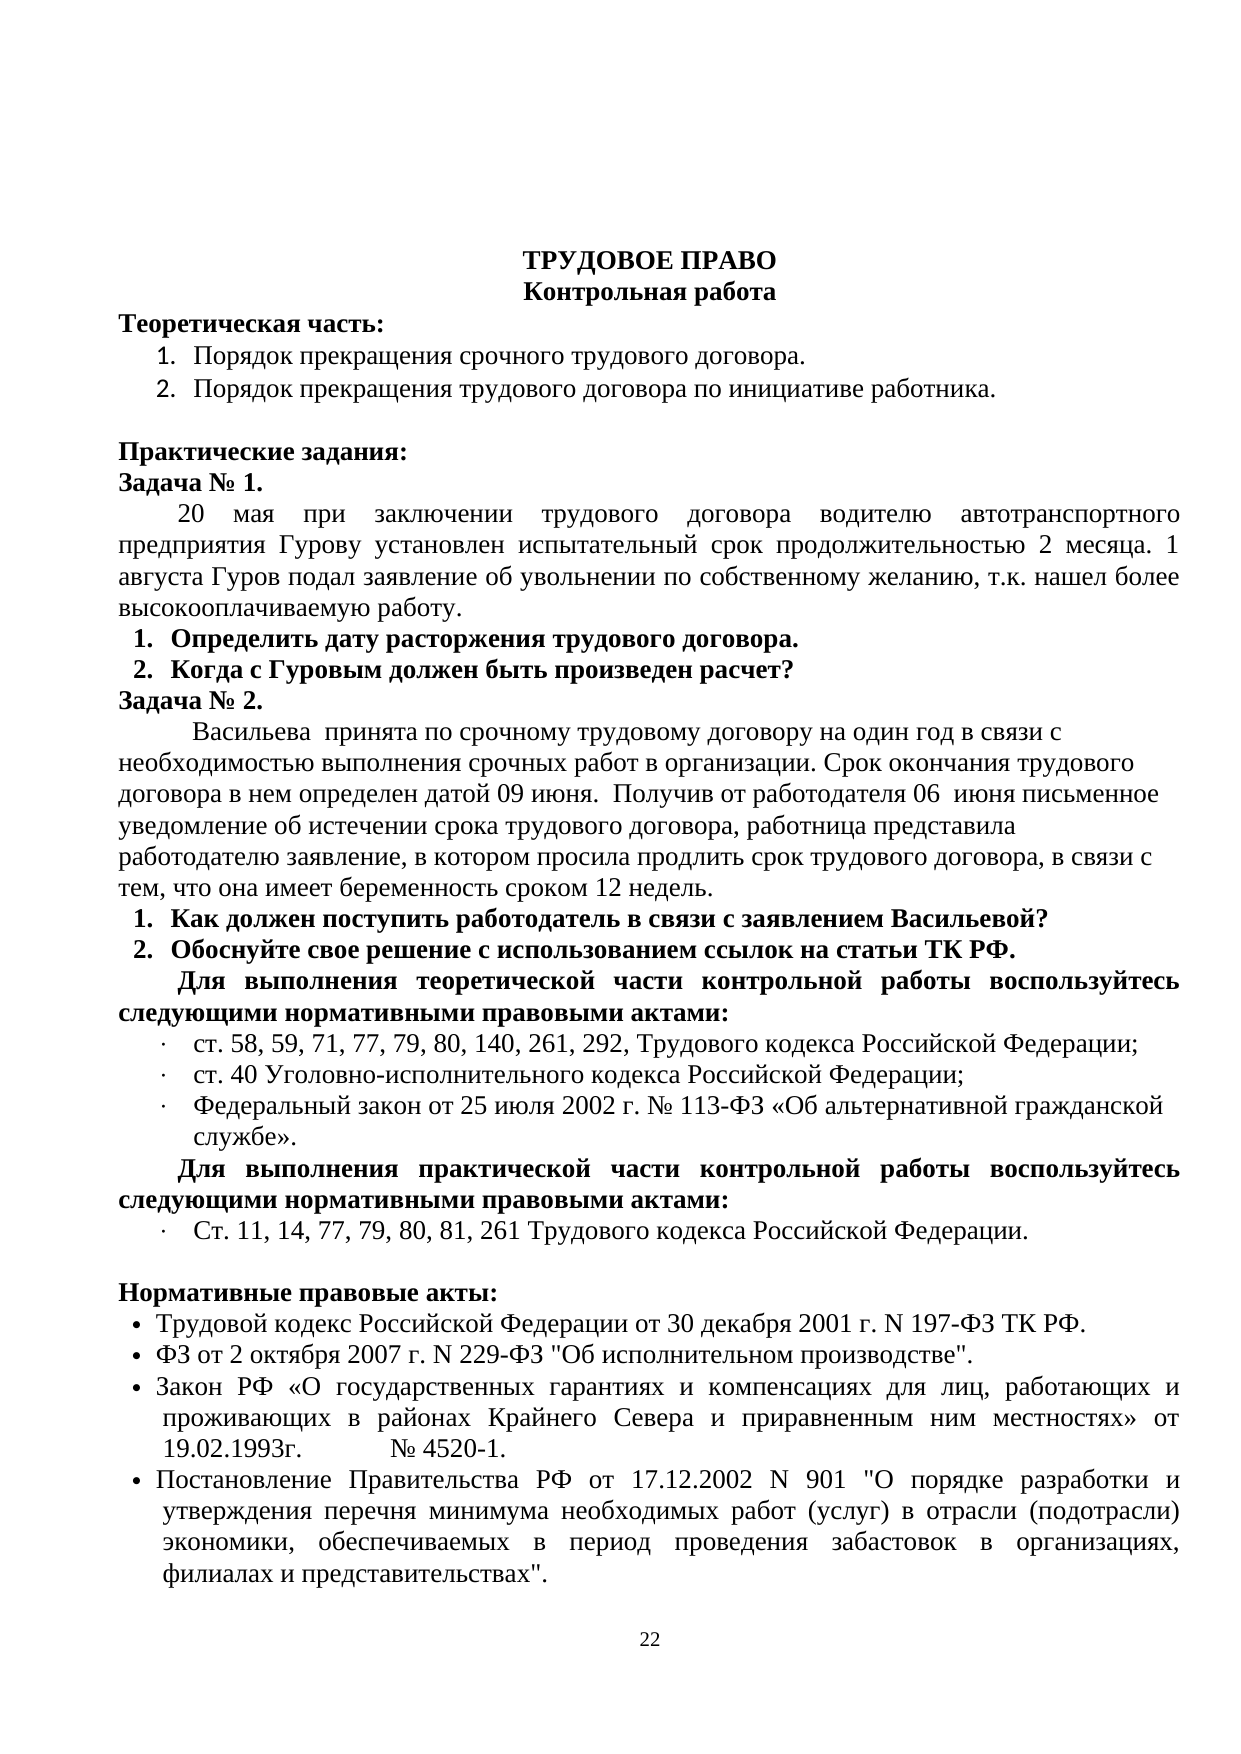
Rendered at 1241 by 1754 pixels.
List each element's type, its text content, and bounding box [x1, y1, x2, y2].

list Обоснуйте свое решение с использованием ссылок на статьи ТК РФ. [133, 933, 1181, 964]
text Контрольная работа [118, 276, 1181, 307]
text 20 мая при заключении трудового договора водителю автотранспортного предприятия Гурову установлен испытательный срок продолжительностью 2 месяца. 1 августа Гуров подал заявление об увольнении по собственному желанию, т.к. нашел более высокооплачиваемую работу. [118, 497, 1181, 622]
list Определить дату расторжения трудового договора. [133, 622, 1181, 653]
list Закон РФ «О государственных гарантиях и компенсациях для лиц, работающих и проживающих в районах Крайнего Севера и приравненным ним местностях» от 19.02.1993г. № 4520-1. [133, 1370, 1181, 1463]
list Постановление Правительства РФ от 17.12.2002 N 901 "О порядке разработки и утверждения перечня минимума необходимых работ (услуг) в отрасли (подотрасли) экономики, обеспечиваемых в период проведения забастовок в организациях, филиалах и представительствах". [133, 1463, 1181, 1588]
list ст. 58, 59, 71, 77, 79, 80, 140, 261, 292, Трудового кодекса Российской Федерации; [156, 1027, 1181, 1058]
text Для выполнения практической части контрольной работы воспользуйтесь следующими нормативными правовыми актами: [118, 1152, 1181, 1214]
text ТРУДОВОЕ ПРАВО [118, 244, 1181, 276]
text Практические задания: [118, 435, 1181, 466]
list ст. 40 Уголовно-исполнительного кодекса Российской Федерации; [156, 1058, 1181, 1089]
list Порядок прекращения трудового договора по инициативе работника. [156, 371, 1181, 404]
list Порядок прекращения срочного трудового договора. [156, 338, 1181, 371]
text Теоретическая часть: [118, 307, 1181, 338]
text Задача № 1. [118, 466, 1181, 497]
list ФЗ от 2 октября 2007 г. N 229-ФЗ "Об исполнительном производстве". [133, 1339, 1181, 1370]
list Трудовой кодекс Российской Федерации от 30 декабря 2001 г. N 197-ФЗ ТК РФ. [133, 1307, 1181, 1339]
list Как должен поступить работодатель в связи с заявлением Васильевой? [133, 902, 1181, 933]
text Задача № 2. [118, 684, 1181, 715]
text Нормативные правовые акты: [118, 1276, 1181, 1307]
list Федеральный закон от 25 июля 2002 г. № 113-ФЗ «Об альтернативной гражданской службе». [156, 1089, 1181, 1152]
list Когда с Гуровым должен быть произведен расчет? [133, 653, 1181, 684]
text Для выполнения теоретической части контрольной работы воспользуйтесь следующими нормативными правовыми актами: [118, 964, 1181, 1027]
list Ст. 11, 14, 77, 79, 80, 81, 261 Трудового кодекса Российской Федерации. [156, 1214, 1181, 1245]
text Васильева принята по срочному трудовому договору на один год в связи с необходимостью выполнения срочных работ в организации. Срок окончания трудового договора в нем определен датой 09 июня. Получив от работодателя 06 июня письменное уведомление об истечении срока трудового договора, работница представила работодателю заявление, в котором просила продлить срок трудового договора, в связи с тем, что она имеет беременность сроком 12 недель. [118, 715, 1181, 902]
